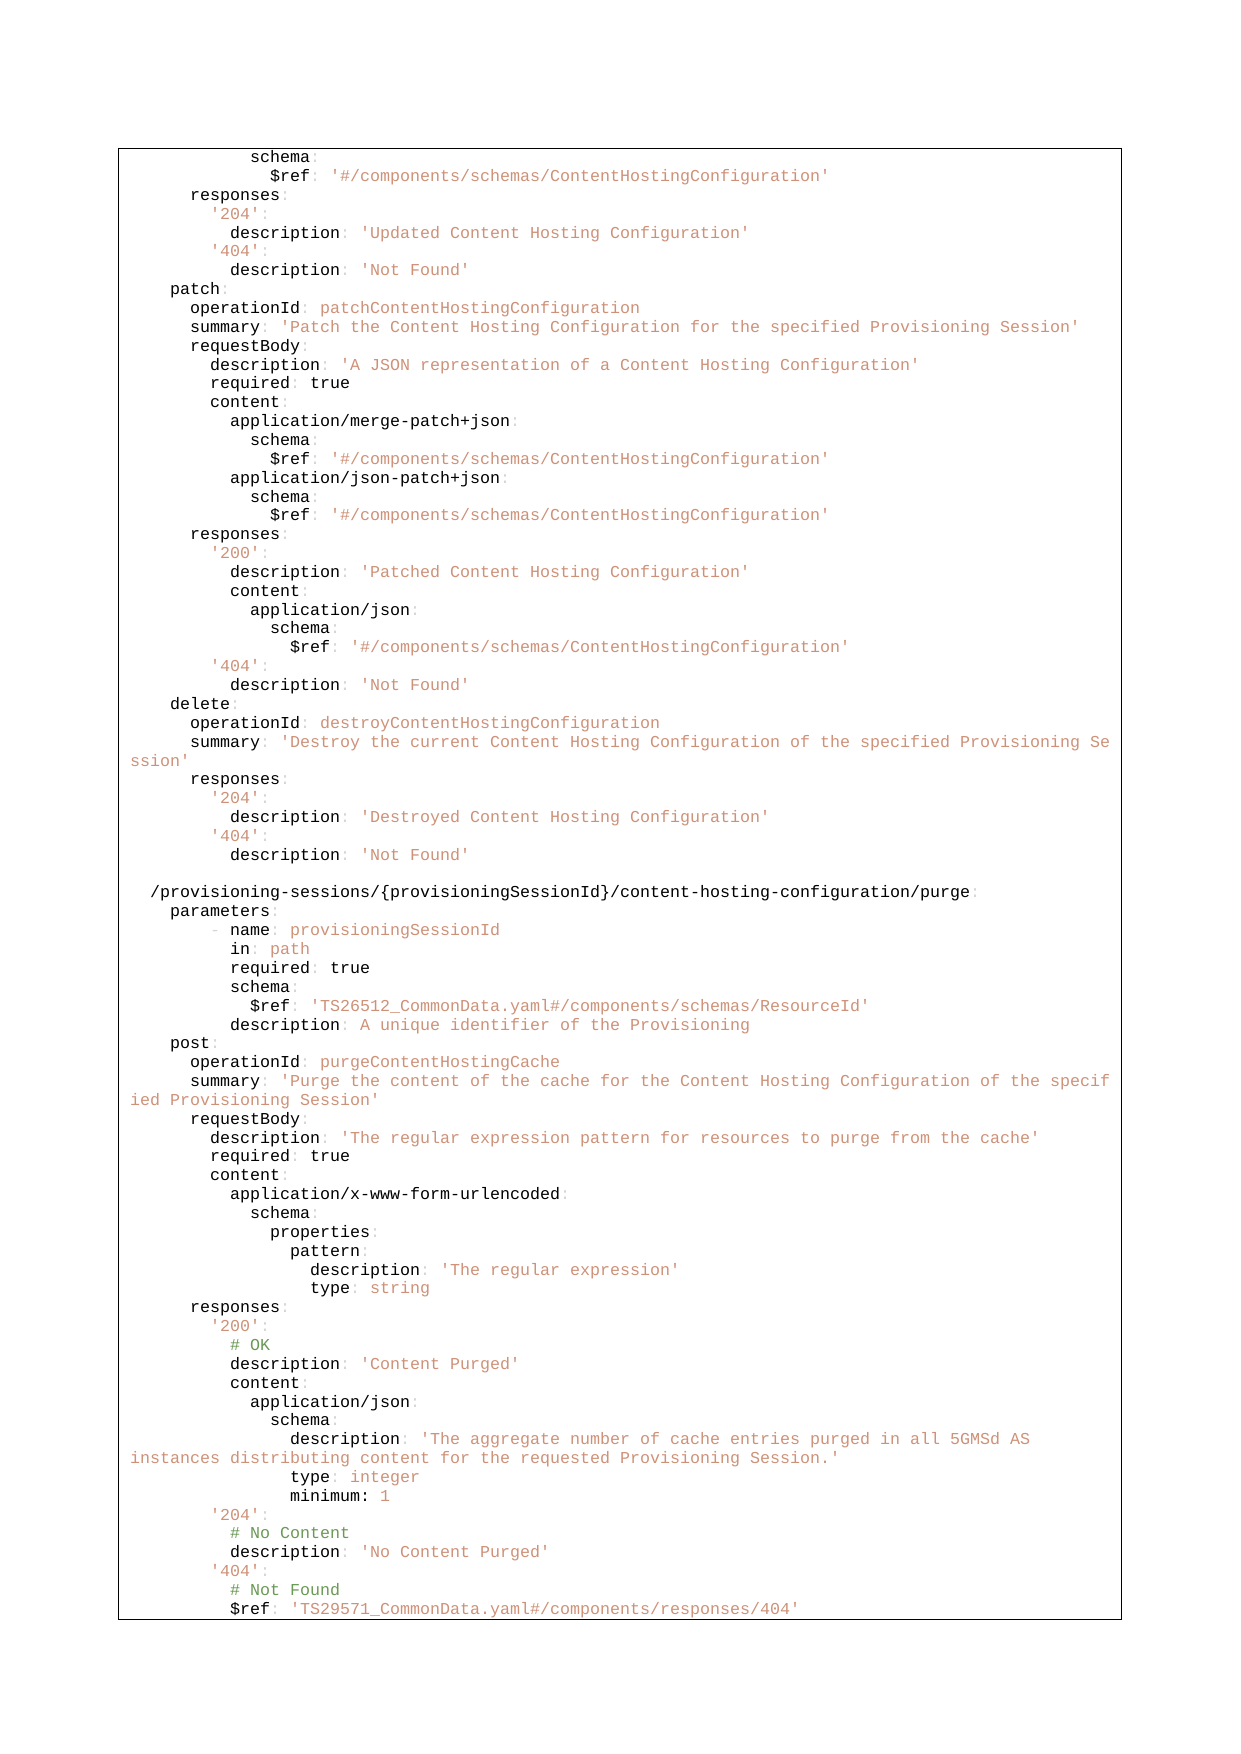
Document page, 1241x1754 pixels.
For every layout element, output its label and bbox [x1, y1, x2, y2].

table_header [119, 149, 1121, 1619]
